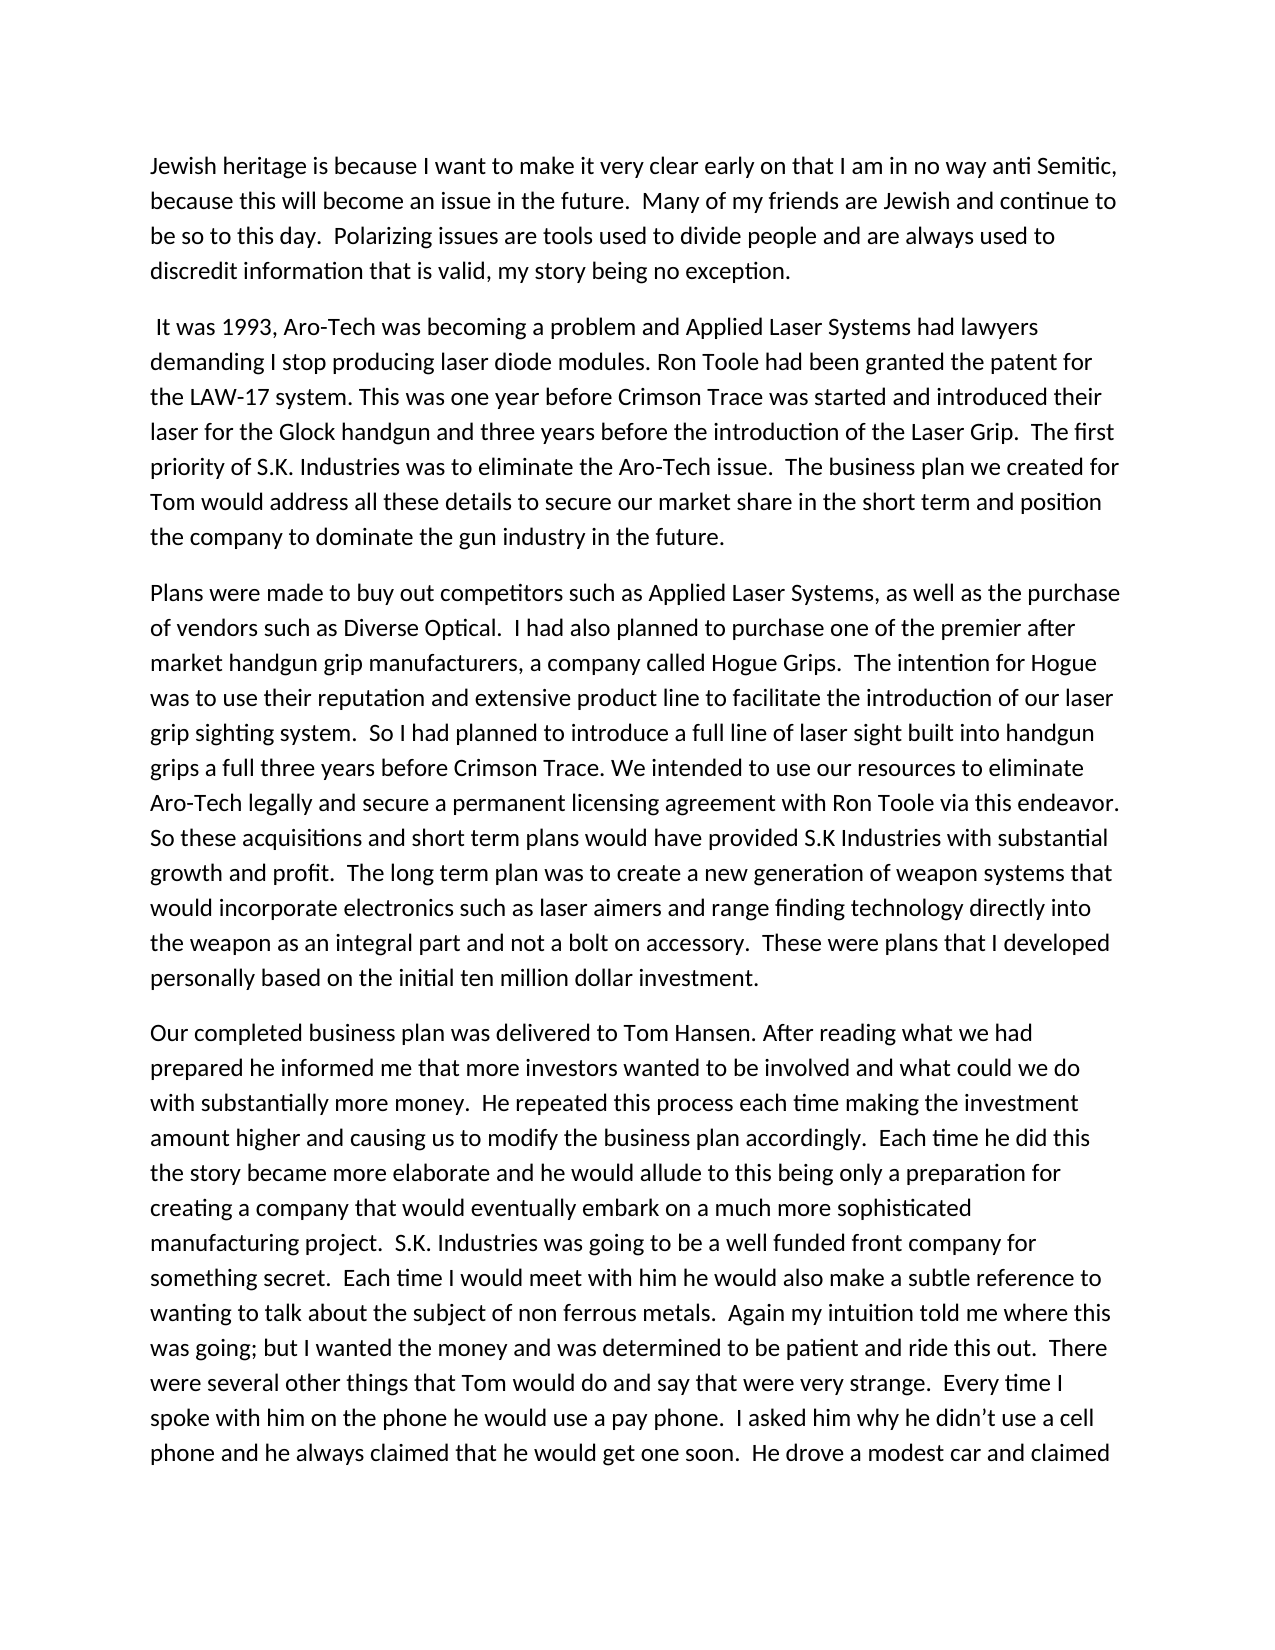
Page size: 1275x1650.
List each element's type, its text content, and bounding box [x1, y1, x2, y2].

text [150, 150, 1125, 286]
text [150, 1017, 1125, 1468]
text Plans were made to buy out competitors such as Applied Laser Systems, as well as the purchase of vendors such as Diverse Optical. I had also planned to purchase one of the premier after market handgun grip manufacturers, a company called Hogue Grips. The intention for Hogue was to use their reputation and extensive product line to facilitate the introduction of our laser grip sighting system. So I had planned to introduce a full line of laser sight built into handgun grips a full three years before Crimson Trace. We intended to use our resources to eliminate Aro-Tech legally and secure a permanent licensing agreement with Ron Toole via this endeavor. So these acquisitions and short term plans would have provided S.K Industries with substantial growth and profit. The long term plan was to create a new generation of weapon systems that would incorporate electronics such as laser aimers and range finding technology directly into the weapon as an integral part and not a bolt on accessory. These were plans that I developed personally based on the initial ten million dollar investment. [150, 577, 1125, 992]
text It was 1993, Aro-Tech was becoming a problem and Applied Laser Systems had lawyers demanding I stop producing laser diode modules. Ron Toole had been granted the patent for the LAW-17 system. This was one year before Crimson Trace was started and introduced their laser for the Glock handgun and three years before the introduction of the Laser Grip. The first priority of S.K. Industries was to eliminate the Aro-Tech issue. The business plan we created for Tom would address all these details to secure our market share in the short term and position the company to dominate the gun industry in the future. [150, 311, 1125, 551]
